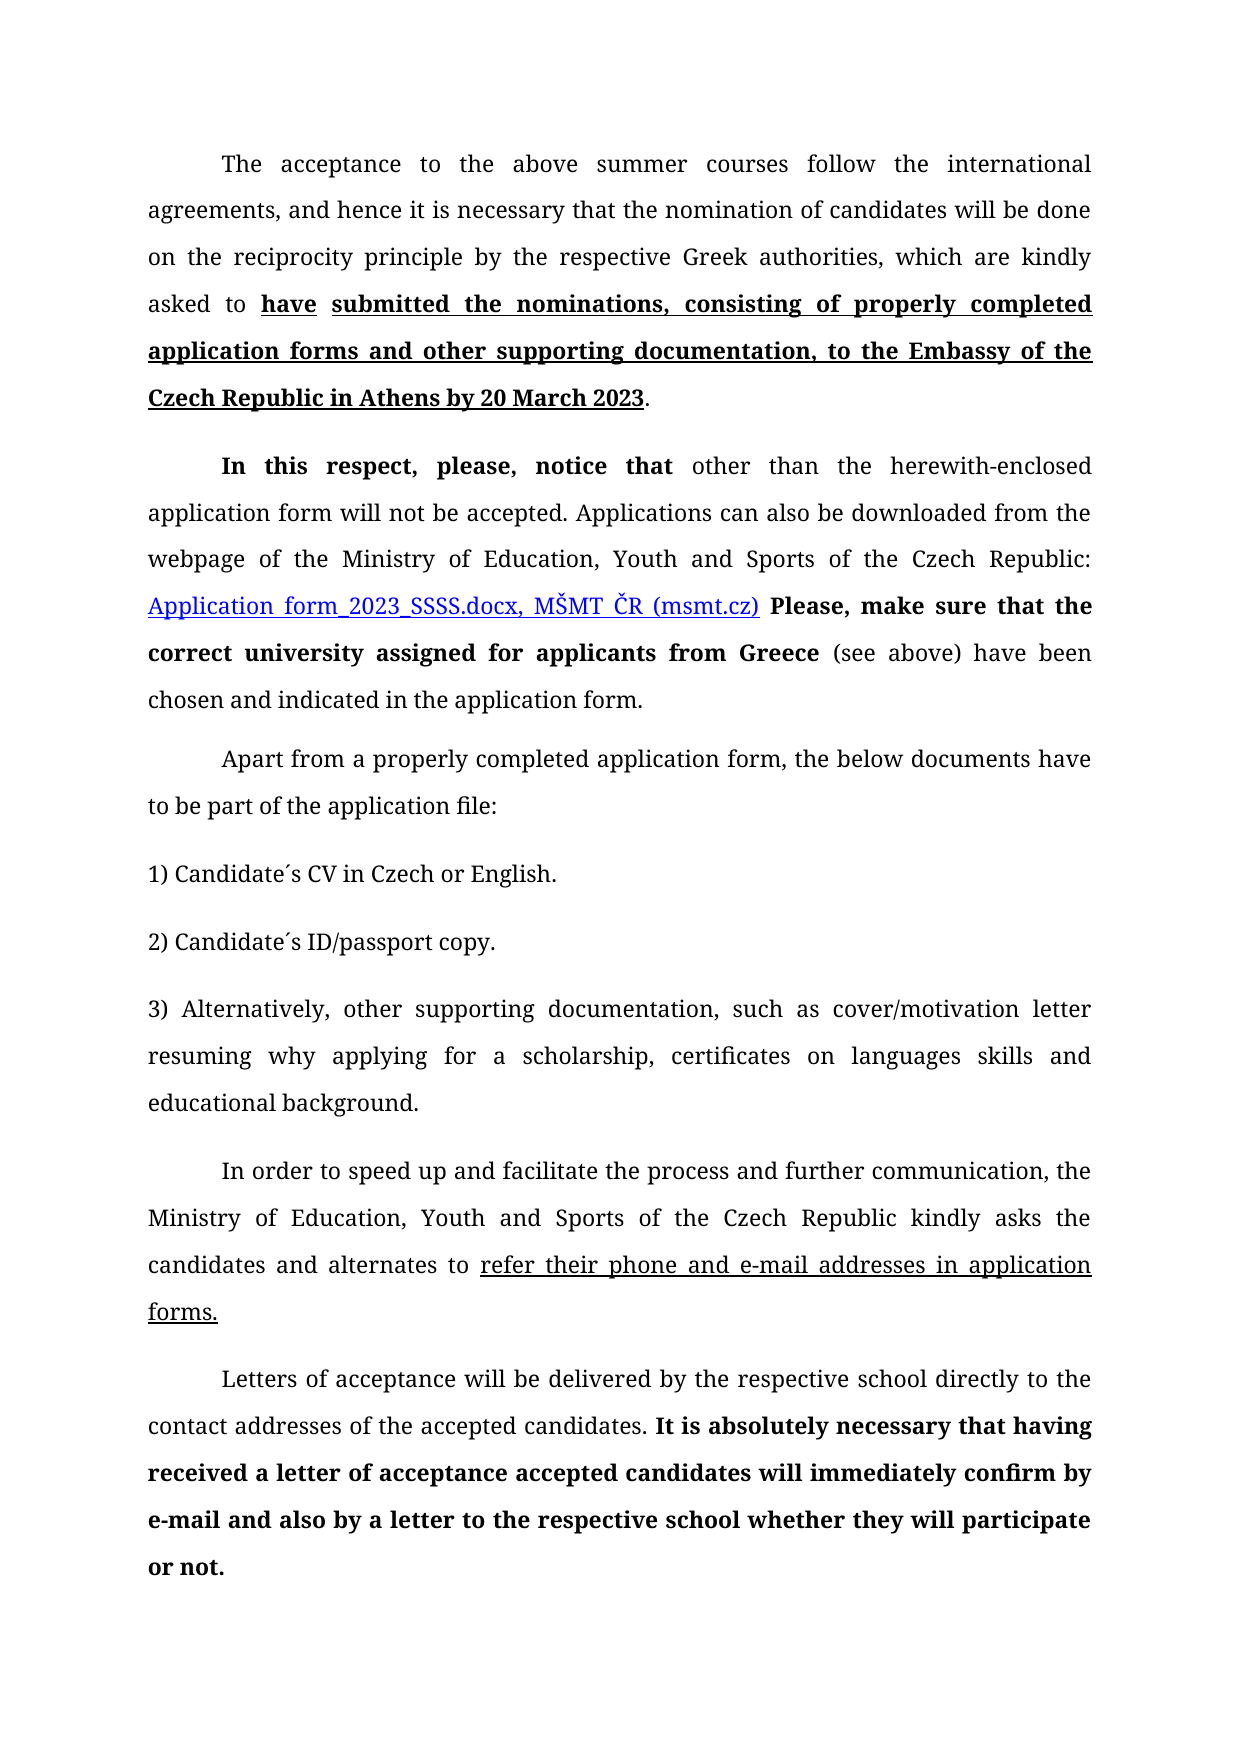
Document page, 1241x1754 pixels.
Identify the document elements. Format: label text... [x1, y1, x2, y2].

text 2) Candidate´s ID/passport copy. [148, 926, 1093, 957]
text The acceptance to the above summer courses follow the international agreements, and hence it is necessary that the nomination of candidates will be done on the reciprocity principle by the respective Greek authorities, which are kindly asked to have submitted the nominations, consisting of properly completed application forms and other supporting documentation, to the Embassy of the Czech Republic in Athens by 20 March 2023. [148, 363, 1093, 413]
text 3) Alternatively, other supporting documentation, such as cover/motivation letter resuming why applying for a scholarship, certificates on languages skills and educational background. [148, 993, 1093, 1118]
text Apart from a properly completed application form, the below documents have to be part of the application file: [148, 743, 1093, 822]
text Letters of acceptance will be delivered by the respective school directly to the contact addresses of the accepted candidates. It is absolutely necessary that having received a letter of acceptance accepted candidates will immediately confirm by e-mail and also by a letter to the respective school whether they will participate or not. [148, 1363, 1093, 1582]
text 1) Candidate´s CV in Czech or English. [148, 858, 1093, 889]
text In order to speed up and facilitate the process and further communication, the Ministry of Education, Youth and Sports of the Czech Republic kindly asks the candidates and alternates to refer their phone and e-mail addresses in application forms. [148, 1155, 1093, 1327]
text In this respect, please, notice that other than the herewith-enclosed application form will not be accepted. Applications can also be downloaded from the webpage of the Ministry of Education, Youth and Sports of the Czech Republic: Application form_2023_SSSS.docx, MŠMT ČR (msmt.cz) Please, make sure that the correct university assigned for applicants from Greece (see above) have been chosen and indicated in the application form. [148, 450, 1093, 715]
text The acceptance to the above summer courses follow the international agreements, and hence it is necessary that the nomination of candidates will be done on the reciprocity principle by the respective Greek authorities, which are kindly asked to have submitted the nominations, consisting of properly completed application forms and other supporting documentation, to the Embassy of the Czech Republic in Athens by 20 March 2023. [148, 148, 1093, 361]
